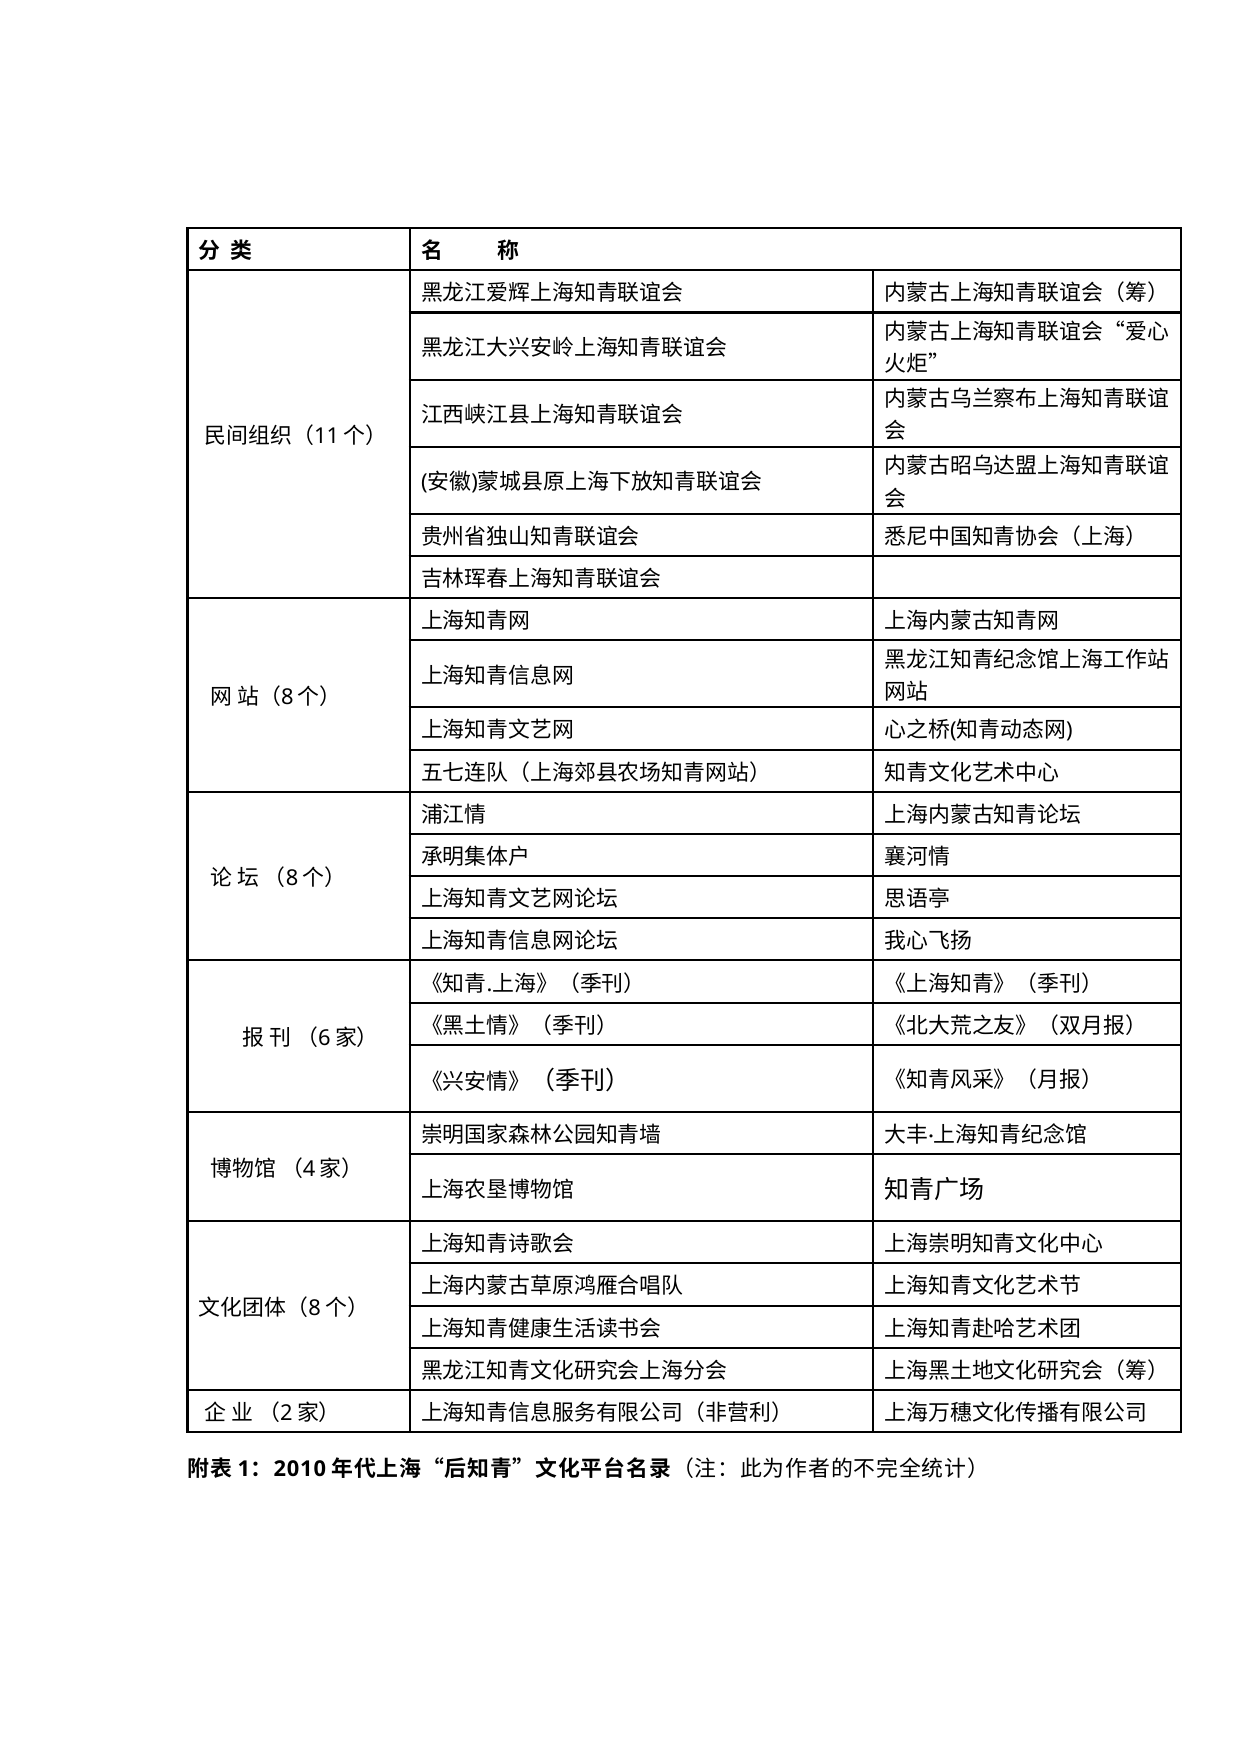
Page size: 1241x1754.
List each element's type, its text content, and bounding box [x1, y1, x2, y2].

table_cell 上海知青文艺网 [411, 708, 872, 748]
text 附表1：2010年代上海“后知青”文化平台名录（注：此为作者的不完全统计） [187, 1433, 1053, 1498]
table_cell 网 站（8个） [189, 599, 409, 791]
table_cell 黑龙江知青文化研究会上海分会 [411, 1349, 872, 1389]
table_cell 上海黑土地文化研究会（筹） [874, 1349, 1180, 1389]
table_cell 黑龙江知青纪念馆上海工作站网站 [874, 641, 1180, 706]
table_cell 五七连队（上海郊县农场知青网站） [411, 751, 872, 791]
table_cell 上海农垦博物馆 [411, 1155, 872, 1220]
table_cell 上海万穗文化传播有限公司 [874, 1391, 1180, 1431]
table_header 名 称 [411, 229, 1180, 269]
table_cell 内蒙古上海知青联谊会（筹） [874, 271, 1180, 311]
table_cell 民间组织（11个） [189, 271, 409, 597]
table_cell 襄河情 [874, 835, 1180, 875]
table_cell 内蒙古昭乌达盟上海知青联谊会 [874, 448, 1180, 513]
table_cell 吉林珲春上海知青联谊会 [411, 557, 872, 597]
table_cell 上海知青信息网 [411, 641, 872, 706]
table_cell 悉尼中国知青协会（上海） [874, 515, 1180, 555]
table_cell 思语亭 [874, 877, 1180, 917]
table_cell 上海知青诗歌会 [411, 1222, 872, 1262]
table_cell 上海内蒙古知青论坛 [874, 793, 1180, 833]
table_cell 论 坛 （8个） [189, 793, 409, 959]
table_cell 上海内蒙古知青网 [874, 599, 1180, 639]
table_cell 《黑土情》（季刊） [411, 1004, 872, 1044]
table_cell 大丰·上海知青纪念馆 [874, 1113, 1180, 1153]
table_cell 上海知青信息服务有限公司（非营利） [411, 1391, 872, 1431]
table_cell 上海知青文化艺术节 [874, 1264, 1180, 1304]
table_cell 黑龙江爱辉上海知青联谊会 [411, 271, 872, 311]
table_header 分 类 [189, 229, 409, 269]
table_cell 知青广场 [874, 1155, 1180, 1220]
table_cell 浦江情 [411, 793, 872, 833]
table_cell 上海知青文艺网论坛 [411, 877, 872, 917]
table_cell 心之桥(知青动态网) [874, 708, 1180, 748]
table_cell 报 刊 （6家） [189, 961, 409, 1111]
table_cell 博物馆 （4家） [189, 1113, 409, 1220]
table_cell 企 业 （2家） [189, 1391, 409, 1431]
table_cell (安徽)蒙城县原上海下放知青联谊会 [411, 448, 872, 513]
table_cell 上海崇明知青文化中心 [874, 1222, 1180, 1262]
table_cell 承明集体户 [411, 835, 872, 875]
table_cell 贵州省独山知青联谊会 [411, 515, 872, 555]
table_cell 我心飞扬 [874, 919, 1180, 959]
table_cell 《北大荒之友》（双月报） [874, 1004, 1180, 1044]
table_cell 知青文化艺术中心 [874, 751, 1180, 791]
table_cell 《知青风采》（月报） [874, 1046, 1180, 1111]
table_cell 内蒙古上海知青联谊会“爱心火炬” [874, 314, 1180, 378]
table_cell [874, 557, 1180, 597]
table_cell 黑龙江大兴安岭上海知青联谊会 [411, 314, 872, 378]
table_cell 崇明国家森林公园知青墙 [411, 1113, 872, 1153]
table_cell 《兴安情》（季刊） [411, 1046, 872, 1111]
table_cell 上海知青信息网论坛 [411, 919, 872, 959]
table_cell 上海知青健康生活读书会 [411, 1307, 872, 1347]
table_cell 《上海知青》（季刊） [874, 961, 1180, 1002]
table_cell 文化团体（8个） [189, 1222, 409, 1389]
table_cell 《知青.上海》（季刊） [411, 961, 872, 1002]
table_cell 上海内蒙古草原鸿雁合唱队 [411, 1264, 872, 1304]
table_cell 上海知青网 [411, 599, 872, 639]
table_cell 上海知青赴哈艺术团 [874, 1307, 1180, 1347]
table_cell 江西峡江县上海知青联谊会 [411, 381, 872, 446]
table_cell 内蒙古乌兰察布上海知青联谊会 [874, 381, 1180, 446]
